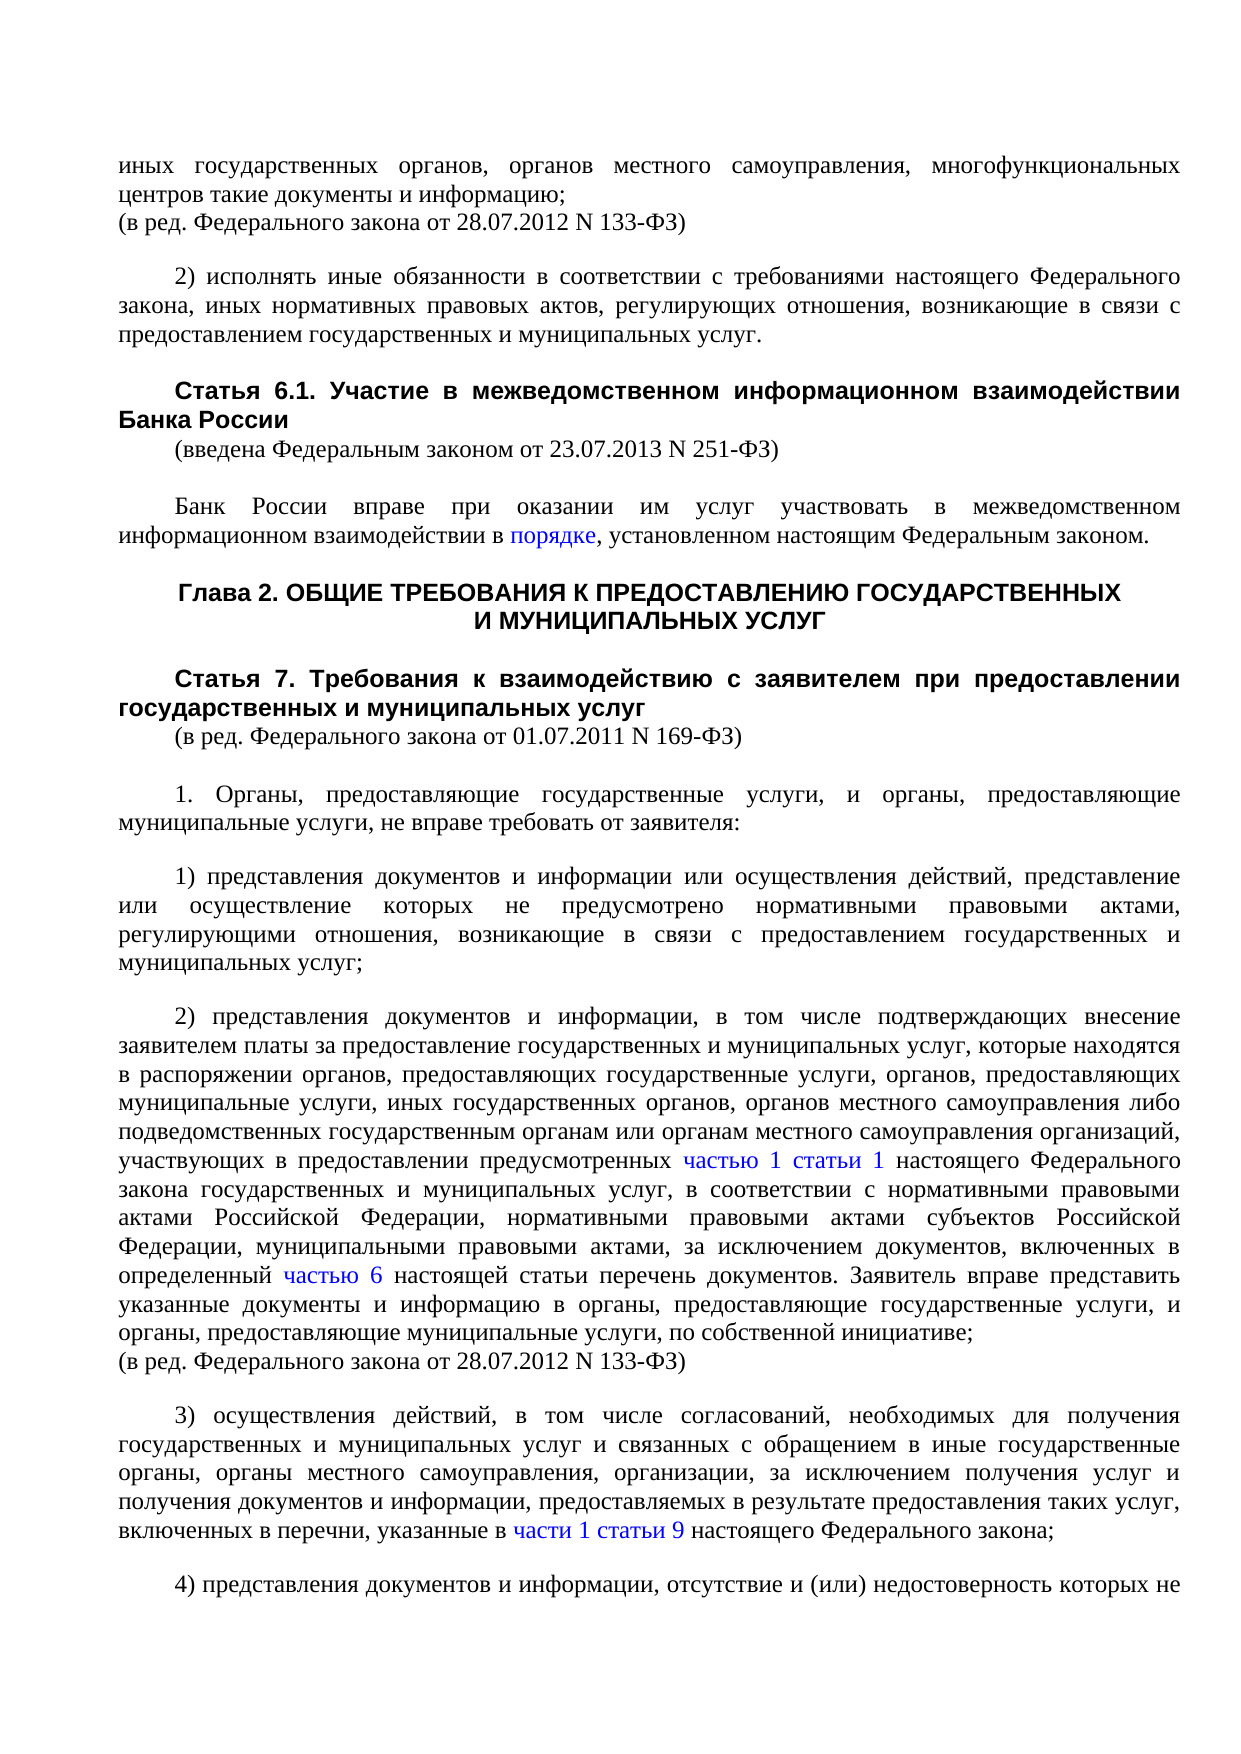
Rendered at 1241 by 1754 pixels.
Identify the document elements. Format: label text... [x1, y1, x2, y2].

text (в ред. Федерального закона от 28.07.2012 N 133-ФЗ) [118, 207, 1181, 236]
text (в ред. Федерального закона от 28.07.2012 N 133-ФЗ) [118, 1346, 1181, 1375]
text 3) осуществления действий, в том числе согласований, необходимых для получения государственных и муниципальных услуг и связанных с обращением в иные государственные органы, органы местного самоуправления, организации, за исключением получения услуг и получения документов и информации, предоставляемых в результате предоставления таких услуг, включенных в перечни, указанные в части 1 статьи 9 настоящего Федерального закона; [118, 1400, 1181, 1544]
text Банк России вправе при оказании им услуг участвовать в межведомственном информационном взаимодействии в порядке, установленном настоящим Федеральным законом. [118, 491, 1181, 549]
text 1. Органы, предоставляющие государственные услуги, и органы, предоставляющие муниципальные услуги, не вправе требовать от заявителя: [118, 779, 1181, 836]
title Статья 7. Требования к взаимодействию с заявителем при предоставлении государственных и муниципальных услуг [118, 664, 1181, 721]
text 1) представления документов и информации или осуществления действий, представление или осуществление которых не предусмотрено нормативными правовыми актами, регулирующими отношения, возникающие в связи с предоставлением государственных и муниципальных услуг; [118, 861, 1181, 976]
text (введена Федеральным законом от 23.07.2013 N 251-ФЗ) [118, 434, 1181, 462]
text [118, 150, 1181, 207]
text 2) представления документов и информации, в том числе подтверждающих внесение заявителем платы за предоставление государственных и муниципальных услуг, которые находятся в распоряжении органов, предоставляющих государственные услуги, органов, предоставляющих муниципальные услуги, иных государственных органов, органов местного самоуправления либо подведомственных государственным органам или органам местного самоуправления организаций, участвующих в предоставлении предусмотренных частью 1 статьи 1 настоящего Федерального закона государственных и муниципальных услуг, в соответствии с нормативными правовыми актами Российской Федерации, нормативными правовыми актами субъектов Российской Федерации, муниципальными правовыми актами, за исключением документов, включенных в определенный частью 6 настоящей статьи перечень документов. Заявитель вправе представить указанные документы и информацию в органы, предоставляющие государственные услуги, и органы, предоставляющие муниципальные услуги, по собственной инициативе; [118, 1001, 1181, 1346]
title Глава 2. ОБЩИЕ ТРЕБОВАНИЯ К ПРЕДОСТАВЛЕНИЮ ГОСУДАРСТВЕННЫХ [118, 577, 1181, 606]
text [118, 1569, 1181, 1597]
title И МУНИЦИПАЛЬНЫХ УСЛУГ [118, 606, 1181, 635]
text 2) исполнять иные обязанности в соответствии с требованиями настоящего Федерального закона, иных нормативных правовых актов, регулирующих отношения, возникающие в связи с предоставлением государственных и муниципальных услуг. [118, 261, 1181, 347]
title Статья 6.1. Участие в межведомственном информационном взаимодействии Банка России [118, 376, 1181, 434]
text (в ред. Федерального закона от 01.07.2011 N 169-ФЗ) [118, 721, 1181, 750]
